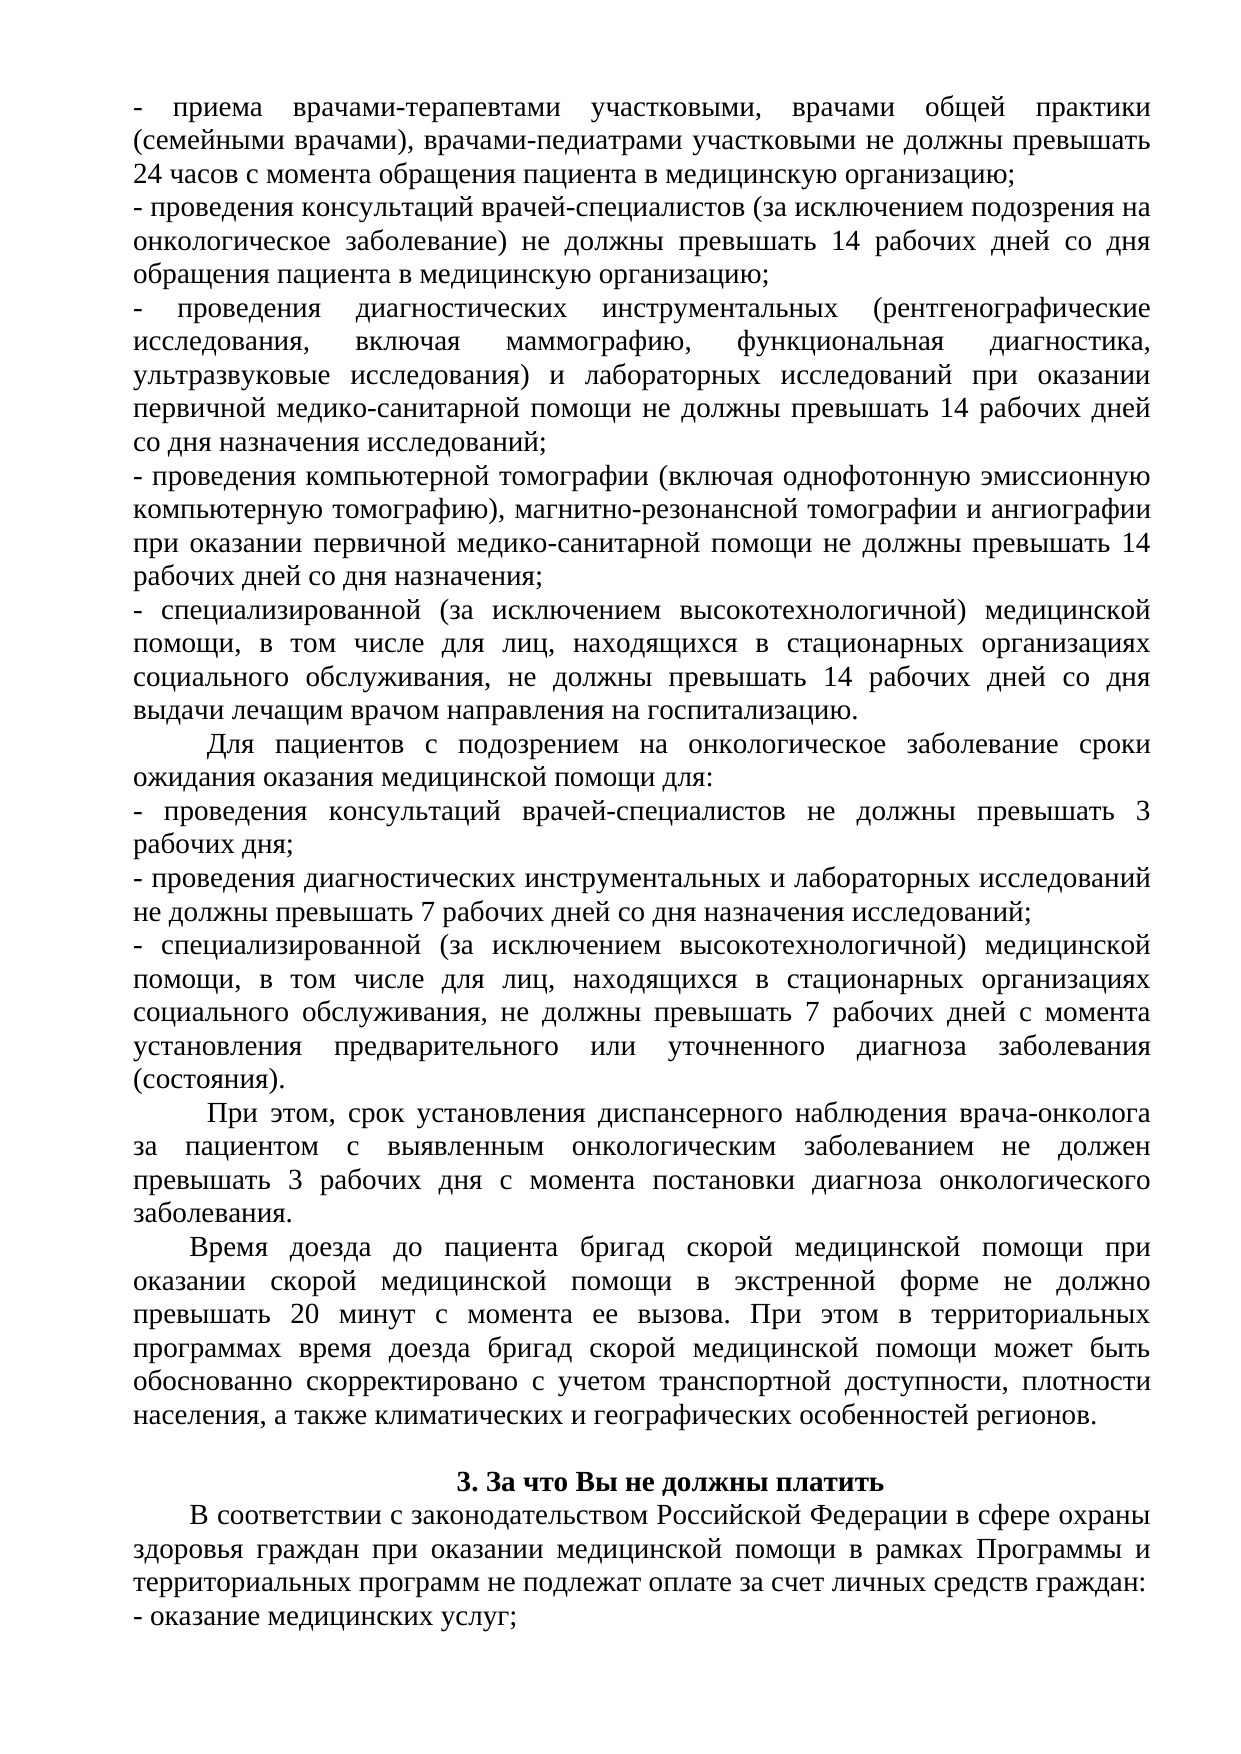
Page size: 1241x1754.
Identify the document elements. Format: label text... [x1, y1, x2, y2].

text - проведения консультаций врачей-специалистов не должны превышать 3 рабочих дня; [133, 793, 1152, 860]
text - оказание медицинских услуг; [133, 1598, 1152, 1632]
text - проведения компьютерной томографии (включая однофотонную эмиссионную компьютерную томографию), магнитно-резонансной томографии и ангиографии при оказании первичной медико-санитарной помощи не должны превышать 14 рабочих дней со дня назначения; [133, 458, 1152, 592]
text - проведения диагностических инструментальных (рентгенографические исследования, включая маммографию, функциональная диагностика, ультразвуковые исследования) и лабораторных исследований при оказании первичной медико-санитарной помощи не должны превышать 14 рабочих дней со дня назначения исследований; [133, 290, 1152, 458]
text - проведения консультаций врачей-специалистов (за исключением подозрения на онкологическое заболевание) не должны превышать 14 рабочих дней со дня обращения пациента в медицинскую организацию; [133, 189, 1152, 290]
text Время доезда до пациента бригад скорой медицинской помощи при оказании скорой медицинской помощи в экстренной форме не должно превышать 20 минут с момента ее вызова. При этом в территориальных программах время доезда бригад скорой медицинской помощи может быть обоснованно скорректировано с учетом транспортной доступности, плотности населения, а также климатических и географических особенностей регионов. [133, 1229, 1152, 1430]
title 3. За что Вы не должны платить [133, 1464, 1152, 1497]
text - специализированной (за исключением высокотехнологичной) медицинской помощи, в том числе для лиц, находящихся в стационарных организациях социального обслуживания, не должны превышать 14 рабочих дней со дня выдачи лечащим врачом направления на госпитализацию. [133, 592, 1152, 726]
text При этом, срок установления диспансерного наблюдения врача-онколога за пациентом с выявленным онкологическим заболеванием не должен превышать 3 рабочих дня с момента постановки диагноза онкологического заболевания. [133, 1095, 1152, 1229]
text - проведения диагностических инструментальных и лабораторных исследований не должны превышать 7 рабочих дней со дня назначения исследований; [133, 860, 1152, 927]
text В соответствии с законодательством Российской Федерации в сфере охраны здоровья граждан при оказании медицинской помощи в рамках Программы и территориальных программ не подлежат оплате за счет личных средств граждан: [133, 1497, 1152, 1598]
text - специализированной (за исключением высокотехнологичной) медицинской помощи, в том числе для лиц, находящихся в стационарных организациях социального обслуживания, не должны превышать 7 рабочих дней с момента установления предварительного или уточненного диагноза заболевания (состояния). [133, 927, 1152, 1095]
text Для пациентов с подозрением на онкологическое заболевание сроки ожидания оказания медицинской помощи для: [133, 726, 1152, 793]
text - приема врачами-терапевтами участковыми, врачами общей практики (семейными врачами), врачами-педиатрами участковыми не должны превышать 24 часов с момента обращения пациента в медицинскую организацию; [133, 89, 1152, 189]
